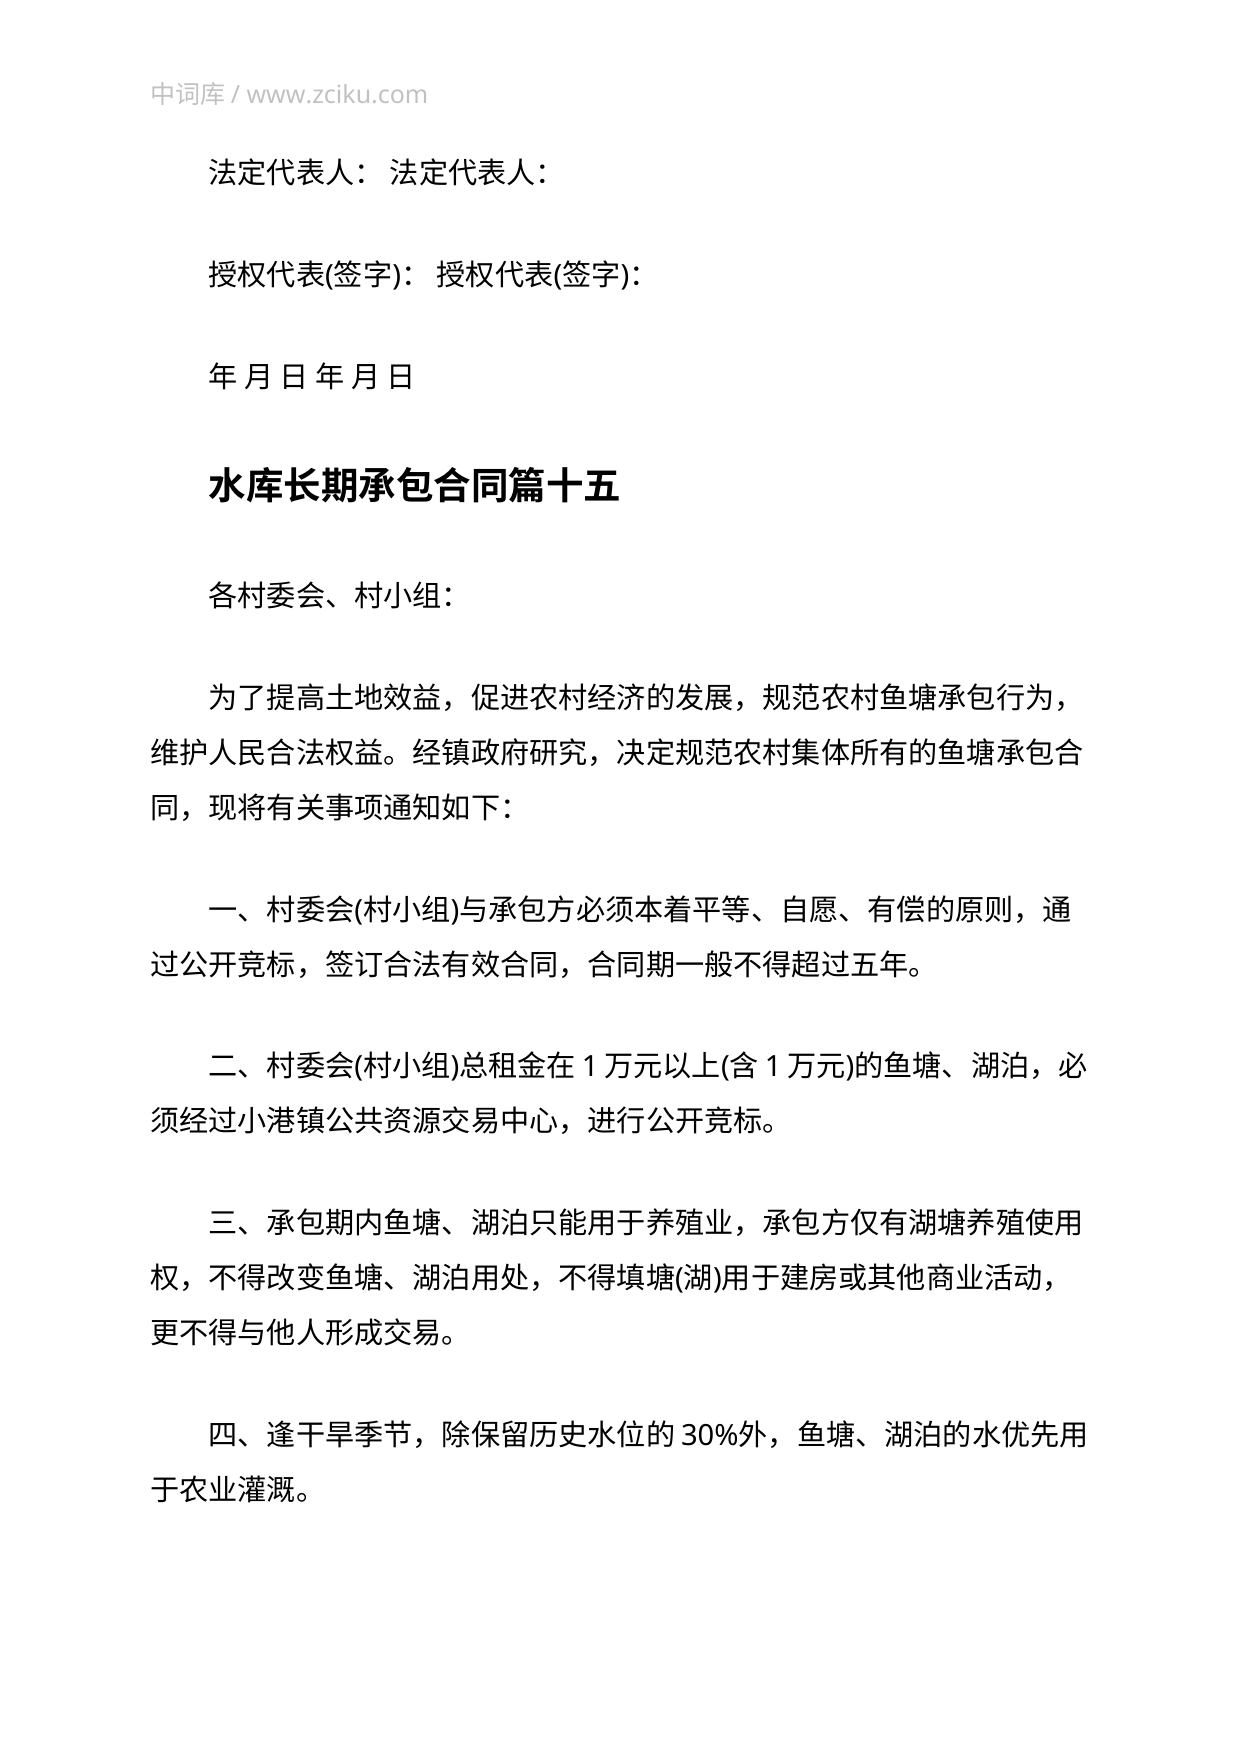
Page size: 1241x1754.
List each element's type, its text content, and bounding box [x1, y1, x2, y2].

text 水库长期承包合同篇十五 [150, 456, 1090, 510]
text 年 月 日 年 月 日 [150, 354, 1090, 396]
text 四、逢干旱季节，除保留历史水位的30%外，鱼塘、湖泊的水优先用于农业灌溉。 [150, 1411, 1090, 1509]
text 各村委会、村小组： [150, 573, 1090, 615]
text 一、村委会(村小组)与承包方必须本着平等、自愿、有偿的原则，通过公开竞标，签订合法有效合同，合同期一般不得超过五年。 [150, 886, 1090, 983]
text 二、村委会(村小组)总租金在1万元以上(含1万元)的鱼塘、湖泊，必须经过小港镇公共资源交易中心，进行公开竞标。 [150, 1043, 1090, 1140]
text 授权代表(签字)： 授权代表(签字)： [150, 252, 1090, 294]
text 三、承包期内鱼塘、湖泊只能用于养殖业，承包方仅有湖塘养殖使用权，不得改变鱼塘、湖泊用处，不得填塘(湖)用于建房或其他商业活动，更不得与他人形成交易。 [150, 1200, 1090, 1352]
text 为了提高土地效益，促进农村经济的发展，规范农村鱼塘承包行为，维护人民合法权益。经镇政府研究，决定规范农村集体所有的鱼塘承包合同，现将有关事项通知如下： [150, 675, 1090, 827]
text 法定代表人： 法定代表人： [150, 150, 1090, 192]
